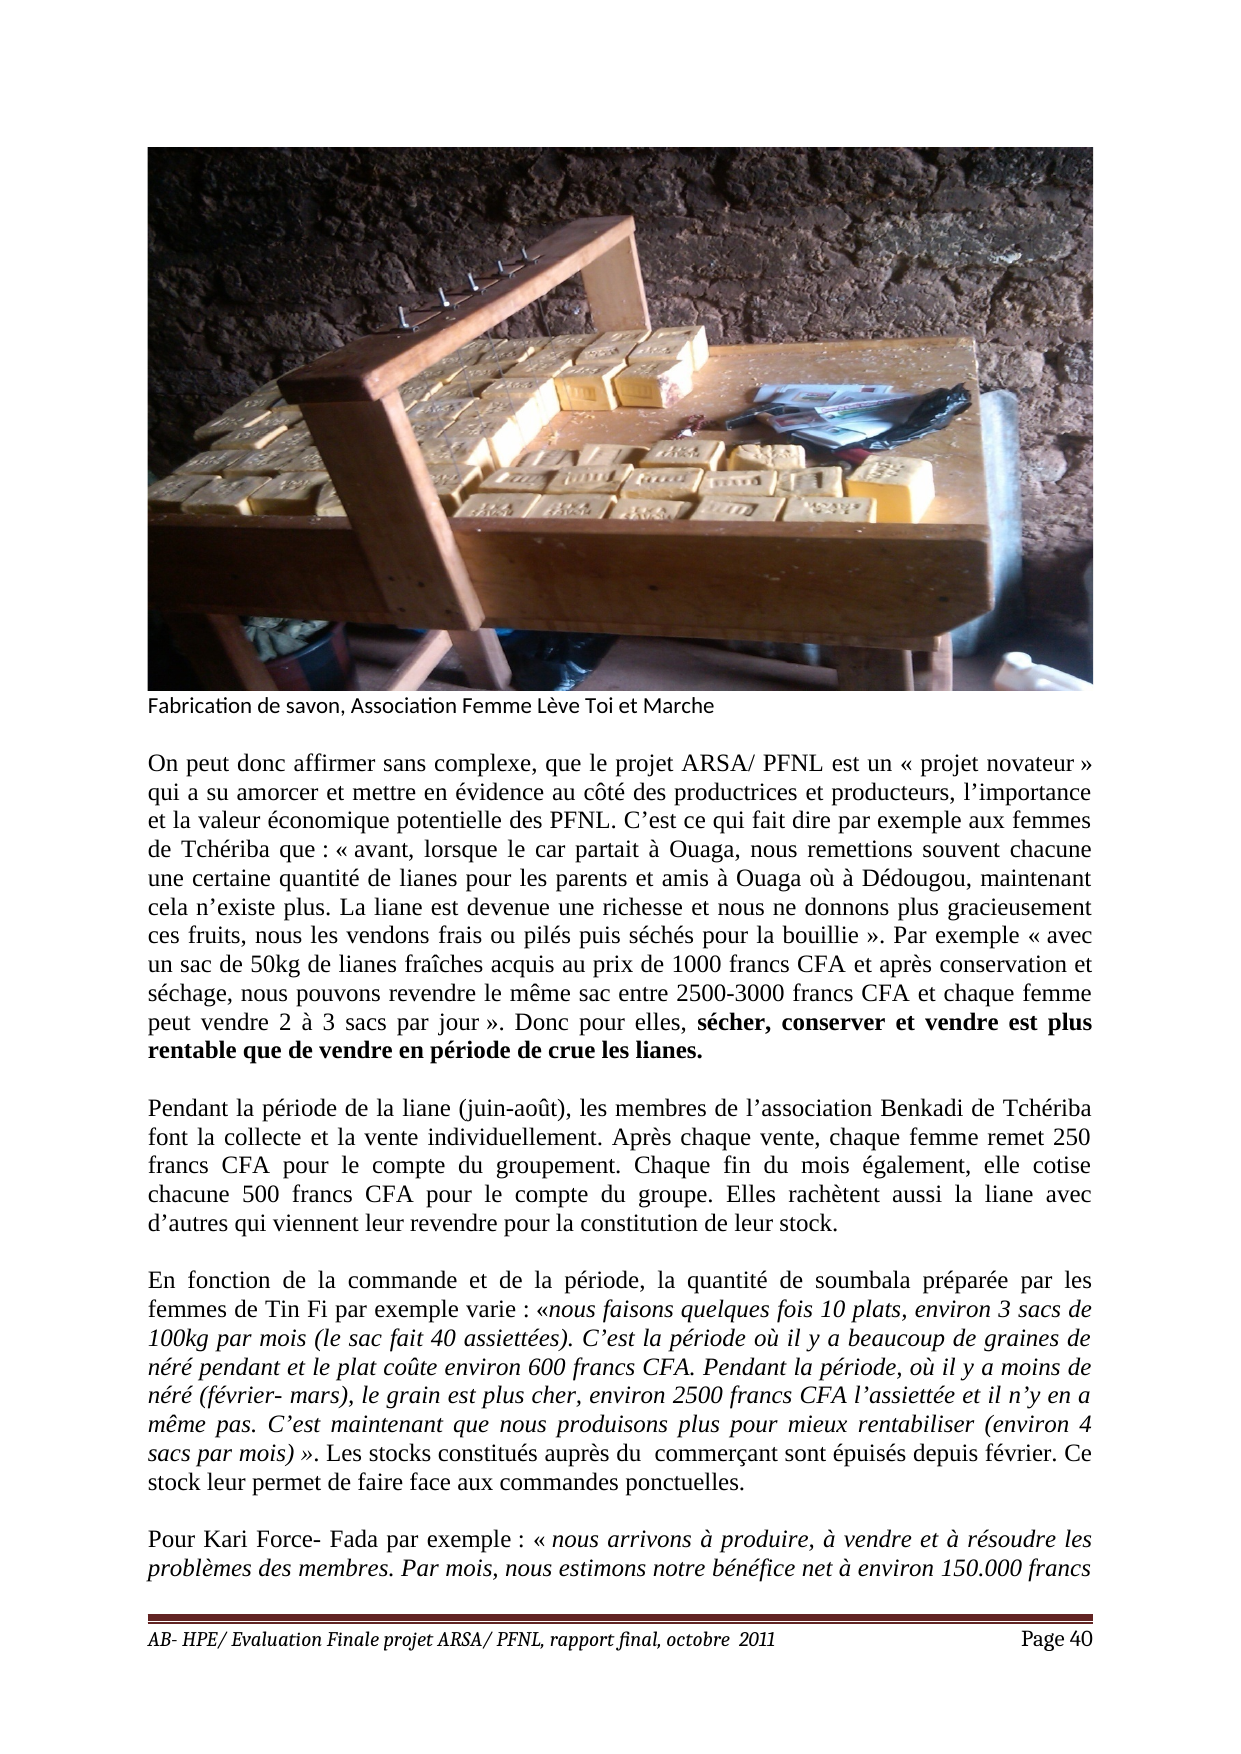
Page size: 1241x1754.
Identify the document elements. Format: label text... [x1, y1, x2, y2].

text Fabrication de savon, Association Femme Lève Toi et Marche [148, 691, 1093, 719]
picture [147, 147, 1094, 691]
text En fonction de la commande et de la période, la quantité de soumbala préparée par les femmes de Tin Fi par exemple varie : «nous faisons quelques fois 10 plats, environ 3 sacs de 100kg par mois (le sac fait 40 assiettées). C’est la période où il y a beaucoup de graines de néré pendant et le plat coûte environ 600 francs CFA. Pendant la période, où il y a moins de néré (février- mars), le grain est plus cher, environ 2500 francs CFA l’assiettée et il n’y en a même pas. C’est maintenant que nous produisons plus pour mieux rentabiliser (environ 4 sacs par mois) ». Les stocks constitués auprès du commerçant sont épuisés depuis février. Ce stock leur permet de faire face aux commandes ponctuelles. [148, 1265, 1093, 1495]
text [148, 1524, 1093, 1582]
text On peut donc affirmer sans complexe, que le projet ARSA/ PFNL est un « projet novateur » qui a su amorcer et mettre en évidence au côté des productrices et producteurs, l’importance et la valeur économique potentielle des PFNL. C’est ce qui fait dire par exemple aux femmes de Tchériba que : « avant, lorsque le car partait à Ouaga, nous remettions souvent chacune une certaine quantité de lianes pour les parents et amis à Ouaga où à Dédougou, maintenant cela n’existe plus. La liane est devenue une richesse et nous ne donnons plus gracieusement ces fruits, nous les vendons frais ou pilés puis séchés pour la bouillie ». Par exemple « avec un sac de 50kg de lianes fraîches acquis au prix de 1000 francs CFA et après conservation et séchage, nous pouvons revendre le même sac entre 2500-3000 francs CFA et chaque femme peut vendre 2 à 3 sacs par jour ». Donc pour elles, sécher, conserver et vendre est plus rentable que de vendre en période de crue les lianes. [148, 748, 1093, 1064]
text Pendant la période de la liane (juin-août), les membres de l’association Benkadi de Tchériba font la collecte et la vente individuellement. Après chaque vente, chaque femme remet 250 francs CFA pour le compte du groupement. Chaque fin du mois également, elle cotise chacune 500 francs CFA pour le compte du groupe. Elles rachètent aussi la liane avec d’autres qui viennent leur revendre pour la constitution de leur stock. [148, 1093, 1093, 1237]
